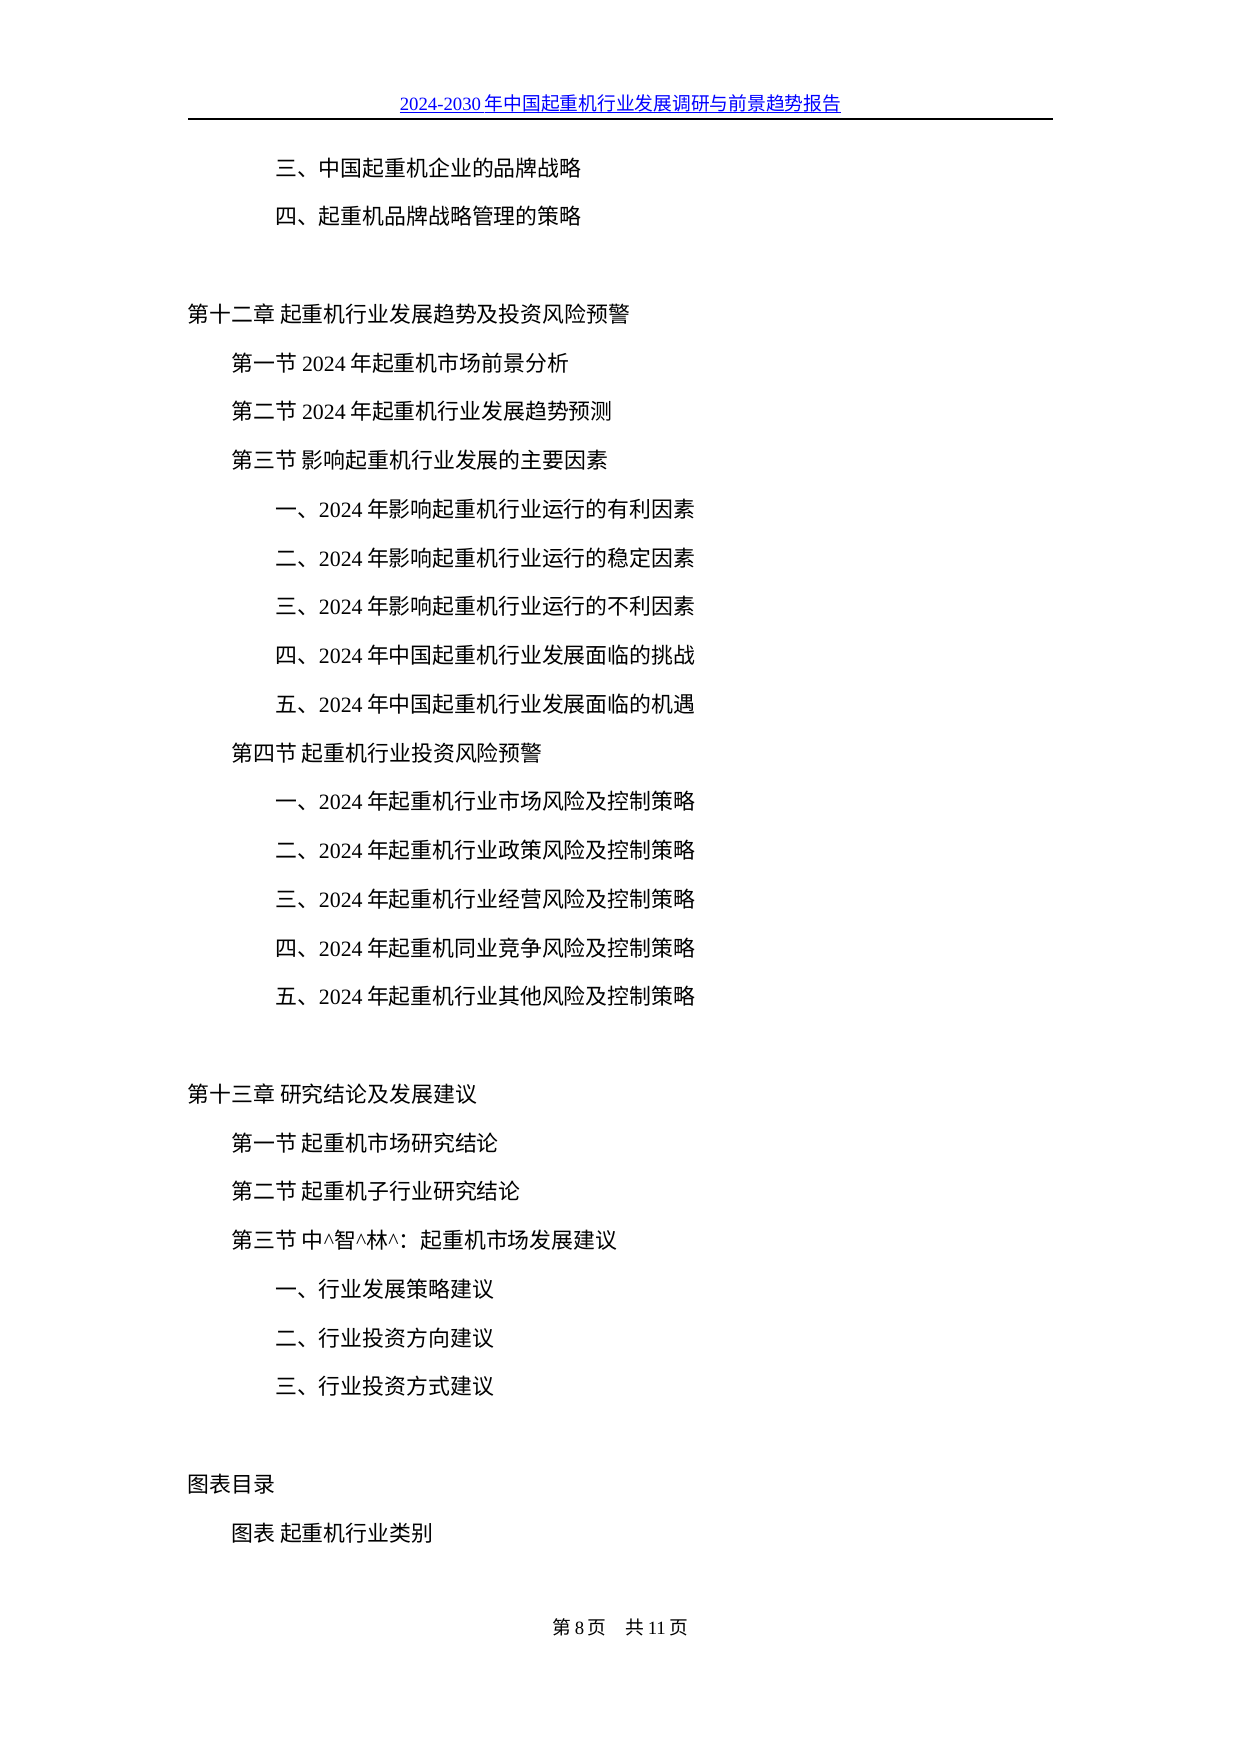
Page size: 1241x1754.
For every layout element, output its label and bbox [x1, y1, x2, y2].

text [187, 150, 1053, 1548]
